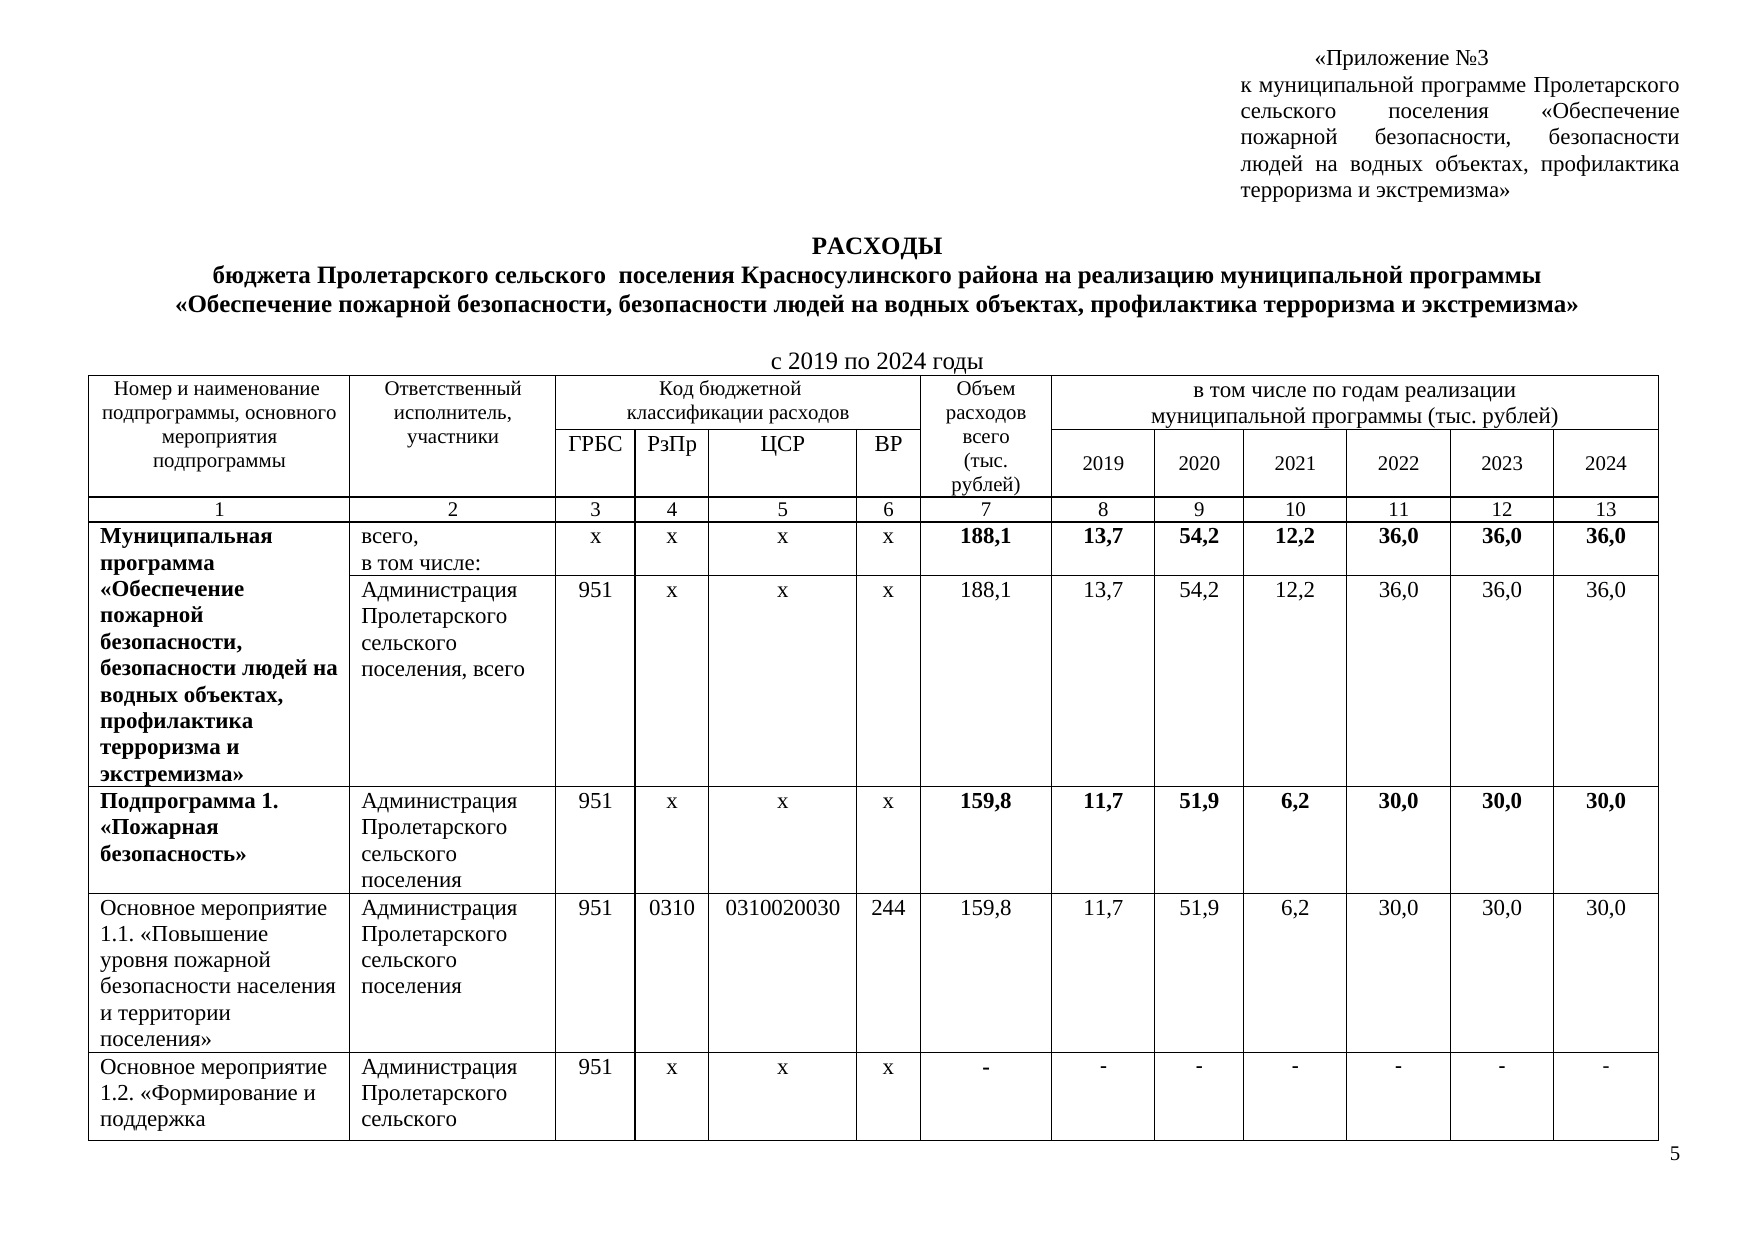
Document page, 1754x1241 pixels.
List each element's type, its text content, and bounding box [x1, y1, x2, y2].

table_cell 951 [556, 576, 634, 786]
table_cell 13,7 [1052, 576, 1154, 786]
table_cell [89, 1053, 349, 1140]
table_cell Муниципальная программа «Обеспечение пожарной безопасности, безопасности людей на водных объектах, профилактика терроризма и экстремизма» [89, 523, 349, 786]
table_cell всего, в том числе: [350, 523, 555, 575]
table_cell 30,0 [1451, 894, 1553, 1052]
table_cell х [857, 1053, 920, 1140]
table_cell х [636, 787, 708, 892]
table_cell ЦСР [709, 430, 856, 496]
table_cell 159,8 [921, 787, 1051, 892]
table_cell 8 [1052, 498, 1154, 521]
table_cell х [709, 523, 856, 575]
table_cell 11,7 [1052, 787, 1154, 892]
table_cell 2020 [1155, 430, 1243, 496]
table_cell 30,0 [1451, 787, 1553, 892]
table_cell Администрация Пролетарского сельского поселения [350, 787, 555, 892]
table_cell х [556, 523, 634, 575]
table_cell 30,0 [1554, 787, 1658, 892]
table_cell 0310 [636, 894, 708, 1052]
table_cell 6,2 [1244, 787, 1346, 892]
table_cell Основное мероприятие 1.1. «Повышение уровня пожарной безопасности населения и территории поселения» [89, 894, 349, 1052]
table_cell 5 [709, 498, 856, 521]
table_header Объем расходов всего (тыс. рублей) [921, 376, 1051, 496]
text к муниципальной программе Пролетарского сельского поселения «Обеспечение пожарной безопасности, безопасности людей на водных объектах, профилактика терроризма и экстремизма» [1240, 71, 1680, 202]
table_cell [350, 1053, 555, 1140]
table_cell х [709, 1053, 856, 1140]
table_cell 54,2 [1155, 523, 1243, 575]
table_cell 36,0 [1451, 523, 1553, 575]
table_cell 30,0 [1554, 894, 1658, 1052]
table_cell 188,1 [921, 576, 1051, 786]
table_cell х [857, 523, 920, 575]
table_cell 244 [857, 894, 920, 1052]
table_cell Подпрограмма 1. «Пожарная безопасность» [89, 787, 349, 892]
table_cell х [857, 787, 920, 892]
table_cell 30,0 [1347, 787, 1450, 892]
table_cell - [1244, 1053, 1346, 1140]
table_cell 36,0 [1451, 576, 1553, 786]
table_cell 10 [1244, 498, 1346, 521]
table_cell - [1052, 1053, 1154, 1140]
table_cell 11,7 [1052, 894, 1154, 1052]
table_cell 2 [350, 498, 555, 521]
table_cell 4 [636, 498, 708, 521]
table_header Код бюджетной классификации расходов [556, 376, 920, 429]
table_cell 951 [556, 1053, 634, 1140]
table_cell 159,8 [921, 894, 1051, 1052]
table_cell 2024 [1554, 430, 1658, 496]
text бюджета Пролетарского сельского поселения Красносулинского района на реализацию муниципальной программы [74, 260, 1680, 289]
table_cell 54,2 [1155, 576, 1243, 786]
table_cell 0310020030 [709, 894, 856, 1052]
table_cell 36,0 [1347, 523, 1450, 575]
table_cell 13,7 [1052, 523, 1154, 575]
table_cell х [636, 1053, 708, 1140]
table_cell ВР [857, 430, 920, 496]
table_cell 36,0 [1347, 576, 1450, 786]
text «Приложение №3 [1240, 44, 1680, 71]
table_cell - [1155, 1053, 1243, 1140]
table_header Номер и наименование подпрограммы, основного мероприятия подпрограммы [89, 376, 349, 496]
table_cell - [1347, 1053, 1450, 1140]
table_cell 951 [556, 894, 634, 1052]
table_cell 30,0 [1347, 894, 1450, 1052]
table_cell 6,2 [1244, 894, 1346, 1052]
table_header Ответственный исполнитель, участники [350, 376, 555, 496]
table_cell 1 [89, 498, 349, 521]
table_cell х [709, 576, 856, 786]
table_cell 7 [921, 498, 1051, 521]
table_cell 951 [556, 787, 634, 892]
table_cell - [1451, 1053, 1553, 1140]
table_cell Администрация Пролетарского сельского поселения, всего [350, 576, 555, 786]
table_cell - [921, 1053, 1051, 1140]
table_cell 2022 [1347, 430, 1450, 496]
table_cell 11 [1347, 498, 1450, 521]
table_cell 9 [1155, 498, 1243, 521]
table_cell 3 [556, 498, 634, 521]
table_cell 12 [1451, 498, 1553, 521]
table_cell х [636, 523, 708, 575]
table_cell РзПр [636, 430, 708, 496]
table_cell 12,2 [1244, 523, 1346, 575]
text с 2019 по 2024 годы [74, 346, 1680, 375]
table_cell 36,0 [1554, 523, 1658, 575]
table_cell 2023 [1451, 430, 1553, 496]
table_cell Администрация Пролетарского сельского поселения [350, 894, 555, 1052]
table_cell 188,1 [921, 523, 1051, 575]
table_header в том числе по годам реализации муниципальной программы (тыс. рублей) [1052, 376, 1658, 429]
table_cell 6 [857, 498, 920, 521]
table_cell х [636, 576, 708, 786]
table_cell 51,9 [1155, 894, 1243, 1052]
table_cell 13 [1554, 498, 1658, 521]
table_cell х [709, 787, 856, 892]
table_cell 12,2 [1244, 576, 1346, 786]
text РАСХОДЫ [74, 231, 1680, 260]
table_cell 2021 [1244, 430, 1346, 496]
table_cell - [1554, 1053, 1658, 1140]
table_cell 36,0 [1554, 576, 1658, 786]
text «Обеспечение пожарной безопасности, безопасности людей на водных объектах, профилактика терроризма и экстремизма» [74, 289, 1680, 317]
table_cell ГРБС [556, 430, 634, 496]
table_cell х [857, 576, 920, 786]
table_cell 2019 [1052, 430, 1154, 496]
table_cell 51,9 [1155, 787, 1243, 892]
